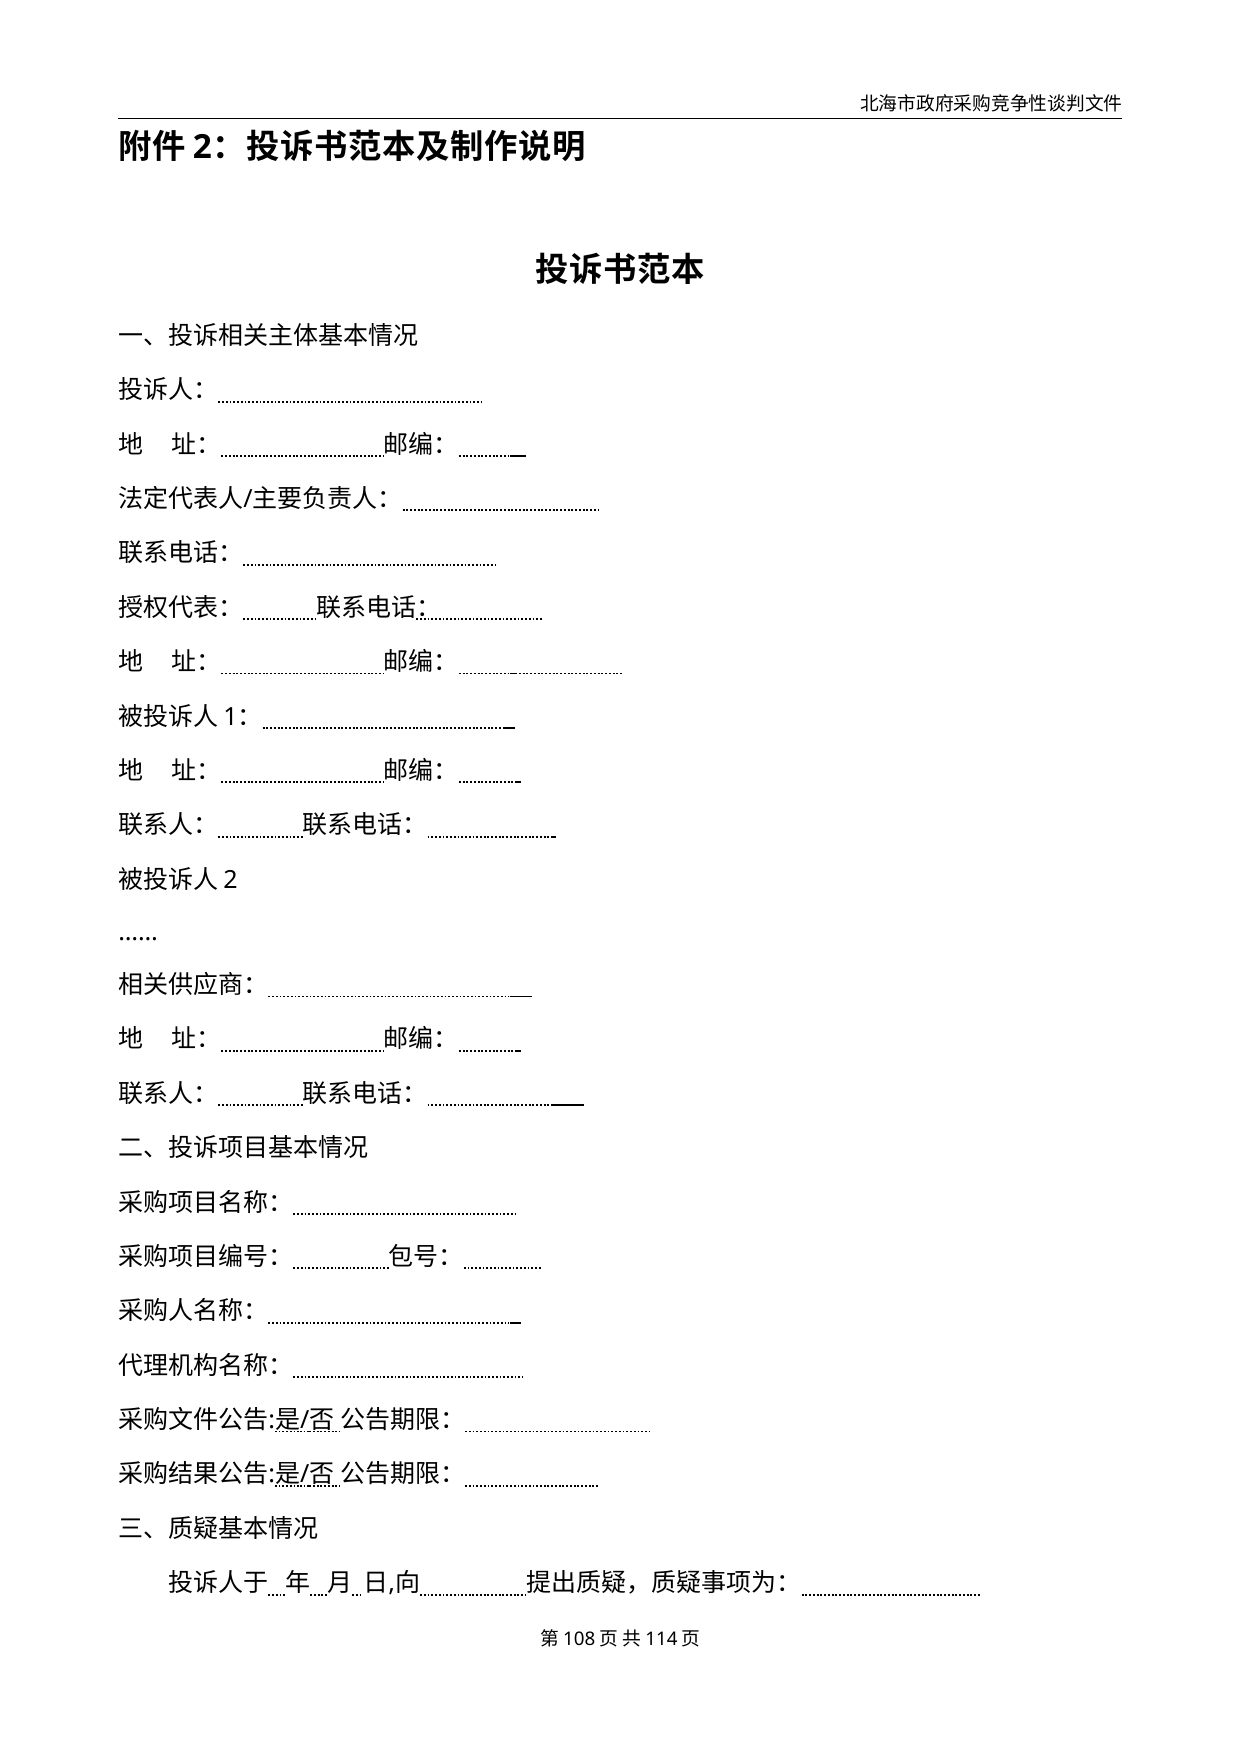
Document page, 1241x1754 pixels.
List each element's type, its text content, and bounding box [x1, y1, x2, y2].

text 授权代表： 联系电话： [118, 587, 1122, 623]
text 采购文件公告:是/否 公告期限： [118, 1399, 1122, 1436]
text 地 址： 邮编： [118, 750, 1122, 787]
text 相关供应商： [118, 964, 1122, 1001]
text 投诉书范本 [118, 243, 1122, 291]
text 一、投诉相关主体基本情况 [118, 315, 1122, 352]
text 采购结果公告:是/否 公告期限： [118, 1454, 1122, 1490]
text 法定代表人/主要负责人： [118, 478, 1122, 515]
text 代理机构名称： [118, 1345, 1122, 1381]
text 地 址： 邮编： [118, 1019, 1122, 1055]
text 附件2：投诉书范本及制作说明 [118, 119, 1122, 168]
text 联系电话： [118, 533, 1122, 569]
text 地 址： 邮编： [118, 642, 1122, 678]
text 投诉人于 年 月 日,向 提出质疑，质疑事项为： [118, 1563, 1122, 1599]
text 采购人名称： [118, 1291, 1122, 1327]
text 被投诉人2 [118, 859, 1122, 895]
text 二、投诉项目基本情况 [118, 1128, 1122, 1164]
text 联系人： 联系电话： [118, 805, 1122, 841]
text 联系人： 联系电话： [118, 1073, 1122, 1109]
text 三、质疑基本情况 [118, 1508, 1122, 1544]
text 地 址： 邮编： [118, 424, 1122, 460]
text 投诉人： [118, 370, 1122, 406]
text …… [118, 913, 1122, 947]
text 被投诉人1： [118, 696, 1122, 732]
text 采购项目编号： 包号： [118, 1236, 1122, 1273]
text 采购项目名称： [118, 1182, 1122, 1218]
